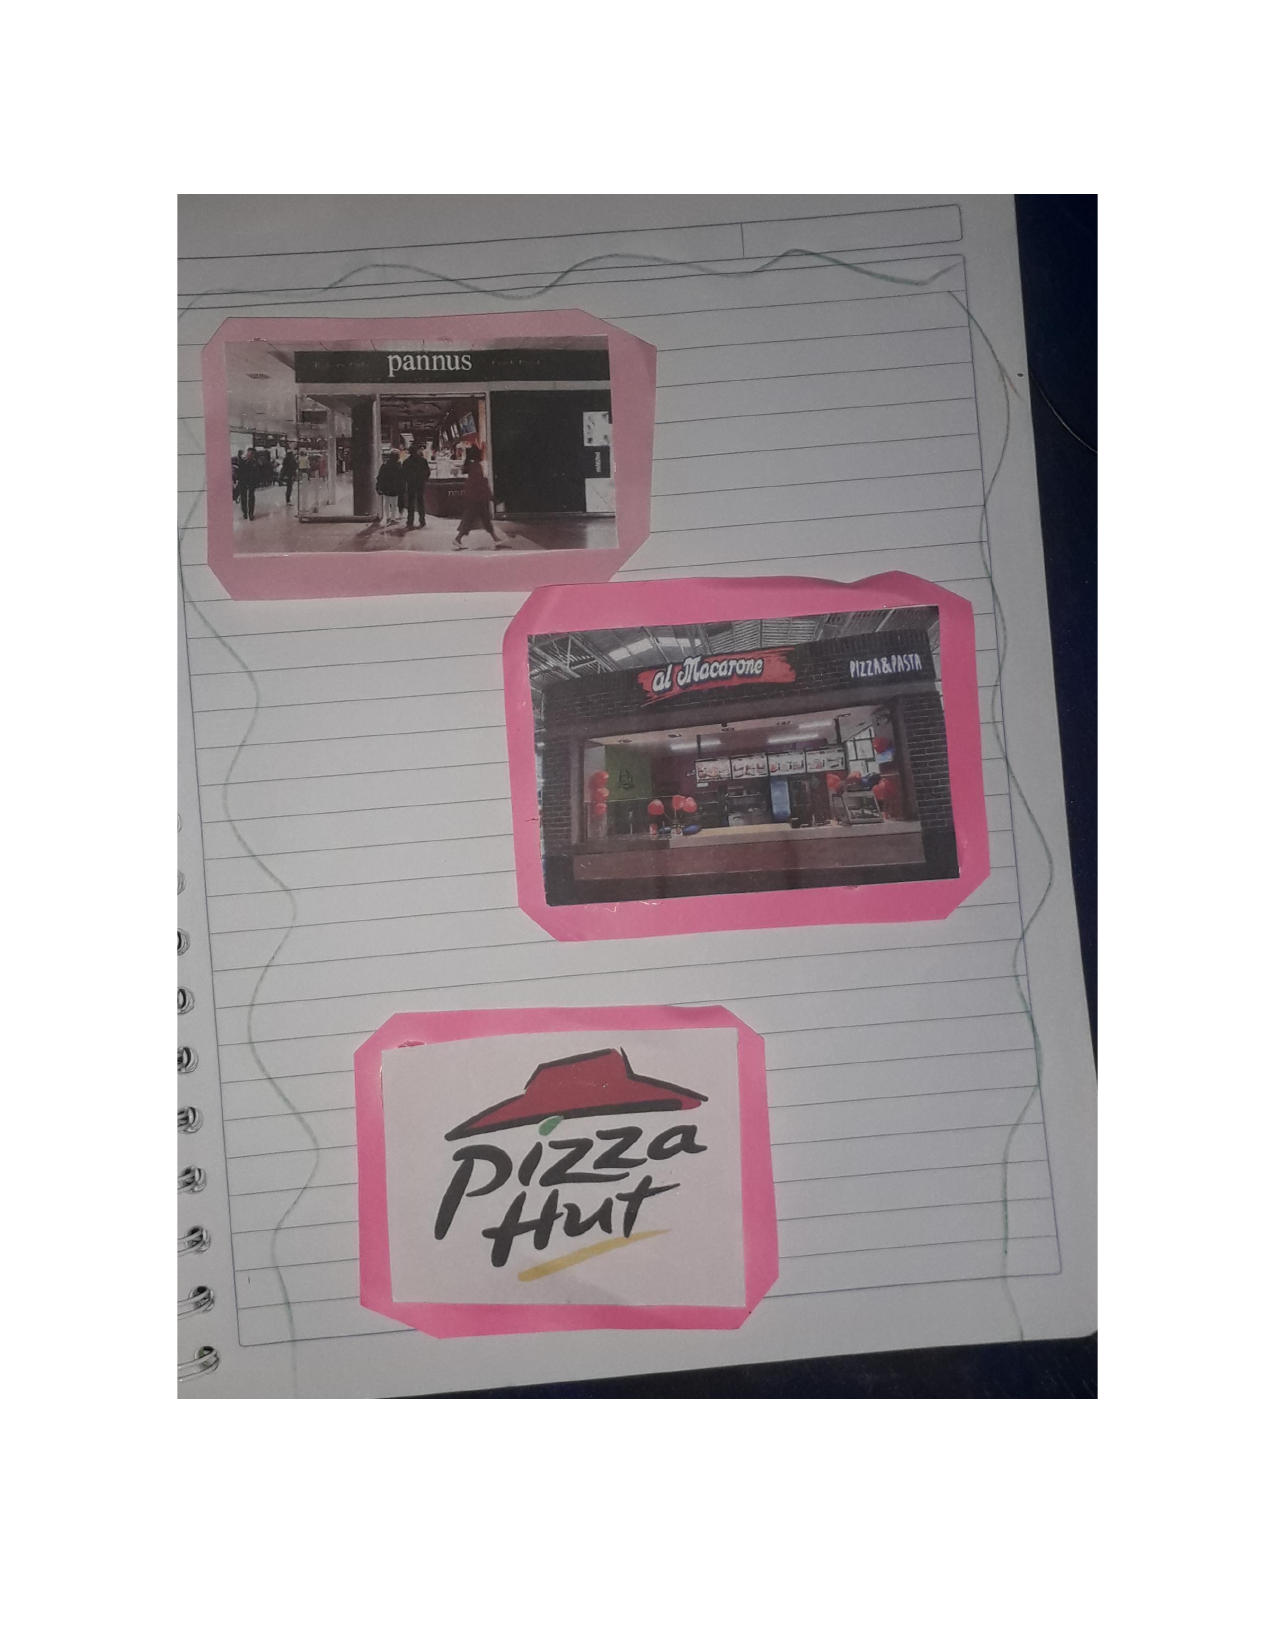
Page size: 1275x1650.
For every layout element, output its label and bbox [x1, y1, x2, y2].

picture [177, 194, 1098, 1399]
